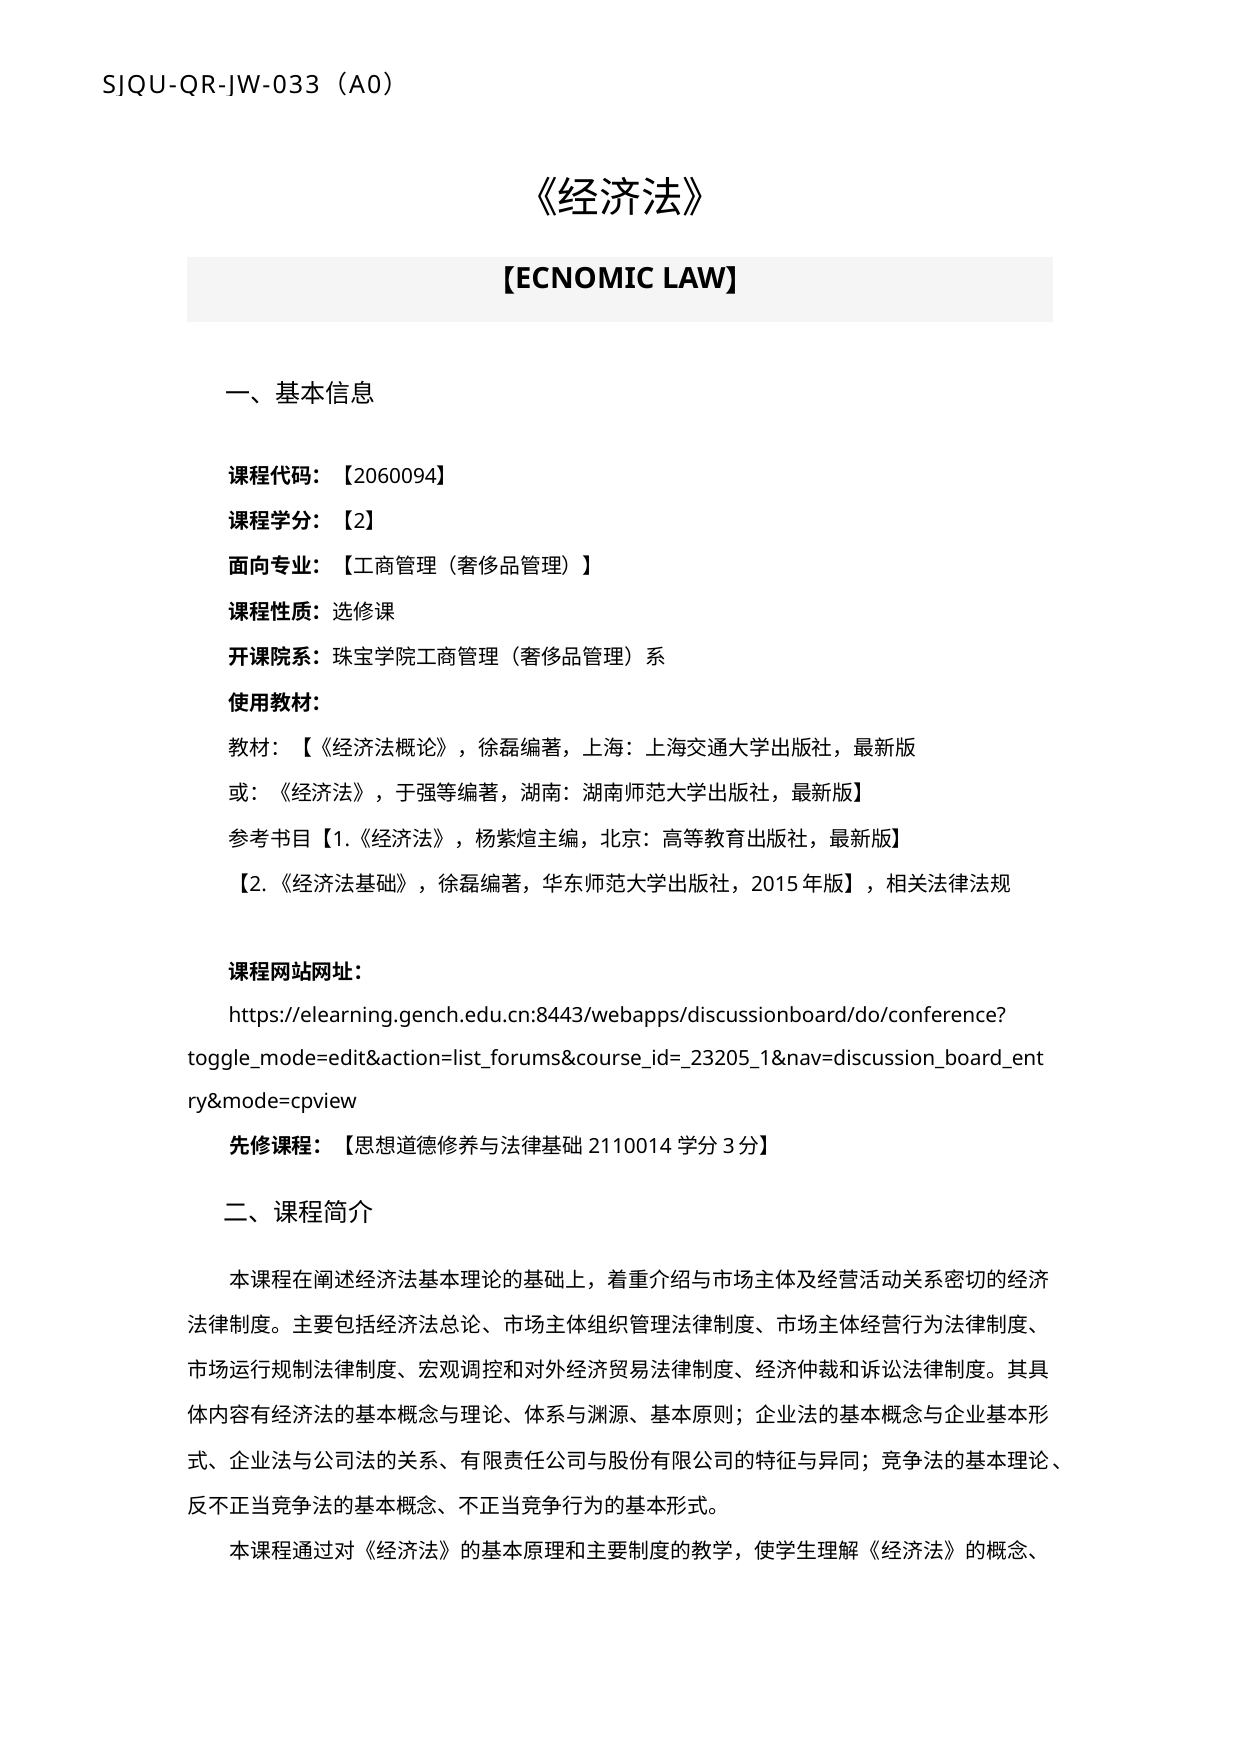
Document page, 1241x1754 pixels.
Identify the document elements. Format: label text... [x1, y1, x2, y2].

text 开课院系：珠宝学院工商管理（奢侈品管理）系 [187, 640, 1053, 671]
text 课程学分：【2】 [187, 504, 1053, 534]
text 课程网站网址： [187, 955, 1053, 985]
text 二、课程简介 [187, 1192, 1053, 1228]
text 参考书目【1.《经济法》，杨紫煊主编，北京：高等教育出版社，最新版】 [187, 822, 1053, 852]
text 【ECNOMIC LAW】 [187, 257, 1053, 322]
text 使用教材： [187, 686, 1053, 716]
text 或：《经济法》，于强等编著，湖南：湖南师范大学出版社，最新版】 [187, 776, 1053, 807]
text 本课程在阐述经济法基本理论的基础上，着重介绍与市场主体及经营活动关系密切的经济法律制度。主要包括经济法总论、市场主体组织管理法律制度、市场主体经营行为法律制度、市场运行规制法律制度、宏观调控和对外经济贸易法律制度、经济仲裁和诉讼法律制度。其具体内容有经济法的基本概念与理论、体系与渊源、基本原则；企业法的基本概念与企业基本形式、企业法与公司法的关系、有限责任公司与股份有限公司的特征与异同；竞争法的基本理论、反不正当竞争法的基本概念、不正当竞争行为的基本形式。 [187, 1263, 1053, 1519]
text 《经济法》 [187, 162, 1053, 227]
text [187, 1535, 1053, 1565]
text 课程代码：【2060094】 [187, 459, 1053, 489]
text 先修课程：【思想道德修养与法律基础 2110014 学分3分】 [187, 1128, 1053, 1161]
text 一、基本信息 [187, 359, 1053, 424]
text 【2. 《经济法基础》，徐磊编著，华东师范大学出版社，2015年版】，相关法律法规 [187, 867, 1053, 897]
text https://elearning.gench.edu.cn:8443/webapps/discussionboard/do/conference?toggle_mode=edit&action=list_forums&course_id=_23205_1&nav=discussion_board_entry&mode=cpview [187, 1001, 1053, 1114]
text 课程性质：选修课 [187, 595, 1053, 625]
text 教材：【《经济法概论》，徐磊编著，上海：上海交通大学出版社，最新版 [187, 731, 1053, 761]
text 面向专业：【工商管理（奢侈品管理）】 [187, 550, 1053, 580]
